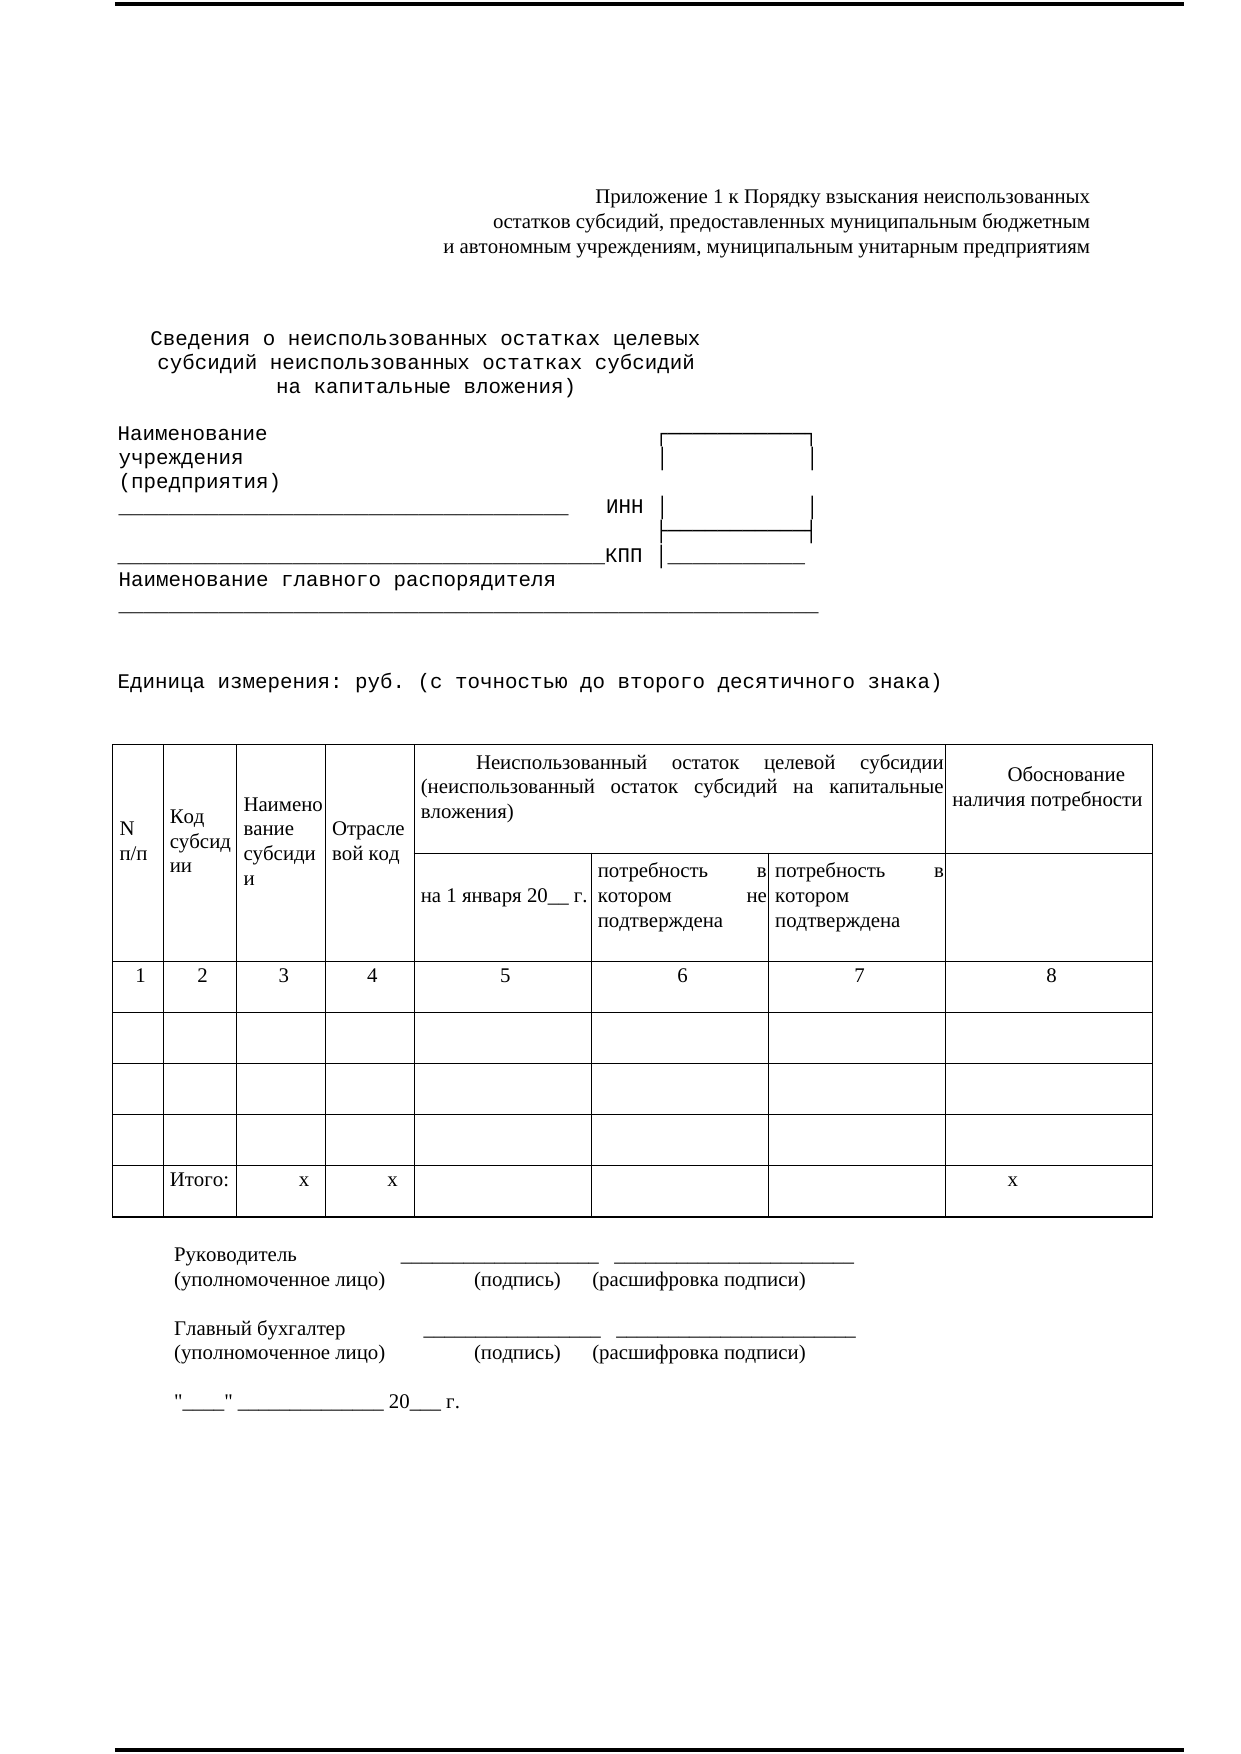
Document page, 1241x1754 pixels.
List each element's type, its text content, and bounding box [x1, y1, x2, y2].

table_header Отраслевой код [326, 745, 414, 961]
table_cell [946, 854, 1152, 961]
text Руководитель ___________________ _______________________ [119, 1242, 1090, 1266]
text _______________________________________КПП │___________ Наименование главного распорядителя ________________________________________________________ [117, 545, 973, 617]
table_cell потребность в котором не подтверждена [592, 854, 768, 961]
table_cell [415, 1115, 591, 1165]
table_cell [164, 1064, 236, 1114]
text "____" ______________ 20___ г. [119, 1389, 1090, 1413]
table_cell [237, 1115, 325, 1165]
table_cell [326, 1064, 414, 1114]
text Главный бухгалтер _________________ _______________________ [119, 1316, 1090, 1340]
table_cell [592, 1166, 768, 1216]
table_cell [113, 1166, 163, 1216]
table_header N п/п [113, 745, 163, 961]
table_cell 6 [592, 962, 768, 1012]
table_cell [592, 1064, 768, 1114]
table_cell [769, 1064, 945, 1114]
table_cell [946, 1115, 1152, 1165]
table_cell потребность в котором подтверждена [769, 854, 945, 961]
table_cell [769, 1166, 945, 1216]
table_cell на 1 января 20__ г. [415, 854, 591, 961]
table_cell x [326, 1166, 414, 1216]
table_cell [164, 1013, 236, 1063]
text (уполномоченное лицо) (подпись) (расшифровка подписи) [119, 1340, 1090, 1364]
text остатков субсидий, предоставленных муниципальным бюджетным [119, 209, 1090, 233]
table_cell [326, 1115, 414, 1165]
table_cell [113, 1115, 163, 1165]
table_cell [164, 1115, 236, 1165]
table_cell [592, 1013, 768, 1063]
text и автономным учреждениям, муниципальным унитарным предприятиям [119, 234, 1090, 258]
text (уполномоченное лицо) (подпись) (расшифровка подписи) [119, 1267, 1090, 1291]
text Наименование ┌───────────┐ учреждения │ │ (предприятия) ____________________________________ ИНН │ │ [117, 423, 973, 519]
table_cell 7 [769, 962, 945, 1012]
text ├───────────┤ [117, 521, 973, 544]
text Сведения о неиспользованных остатках целевых субсидий неиспользованных остатках субсидий на капитальные вложения) [117, 327, 733, 400]
table_cell [769, 1115, 945, 1165]
table_cell [113, 1064, 163, 1114]
table_cell Итого: [164, 1166, 236, 1216]
table_cell [237, 1013, 325, 1063]
table_header Неиспользованный остаток целевой субсидии (неиспользованный остаток субсидий на капитальные вложения) [415, 745, 945, 853]
table_cell [415, 1166, 591, 1216]
table_cell [946, 1064, 1152, 1114]
table_cell 1 [113, 962, 163, 1012]
table_cell 4 [326, 962, 414, 1012]
text Приложение 1 к Порядку взыскания неиспользованных [119, 184, 1090, 208]
table_cell [769, 1013, 945, 1063]
table_cell [415, 1064, 591, 1114]
table_cell [592, 1115, 768, 1165]
table_cell x [946, 1166, 1152, 1216]
table_cell [415, 1013, 591, 1063]
table_cell 8 [946, 962, 1152, 1012]
table_cell [113, 1013, 163, 1063]
table_header Код субсидии [164, 745, 236, 961]
table_cell [946, 1013, 1152, 1063]
table_header Наименование субсидии [237, 745, 325, 961]
table_cell 2 [164, 962, 236, 1012]
table_header Обоснование наличия потребности [946, 745, 1152, 853]
table_cell x [237, 1166, 325, 1216]
text Единица измерения: руб. (с точностью до второго десятичного знака) [117, 671, 973, 694]
table_cell 3 [237, 962, 325, 1012]
table_cell [237, 1064, 325, 1114]
table_cell [326, 1013, 414, 1063]
table_cell 5 [415, 962, 591, 1012]
